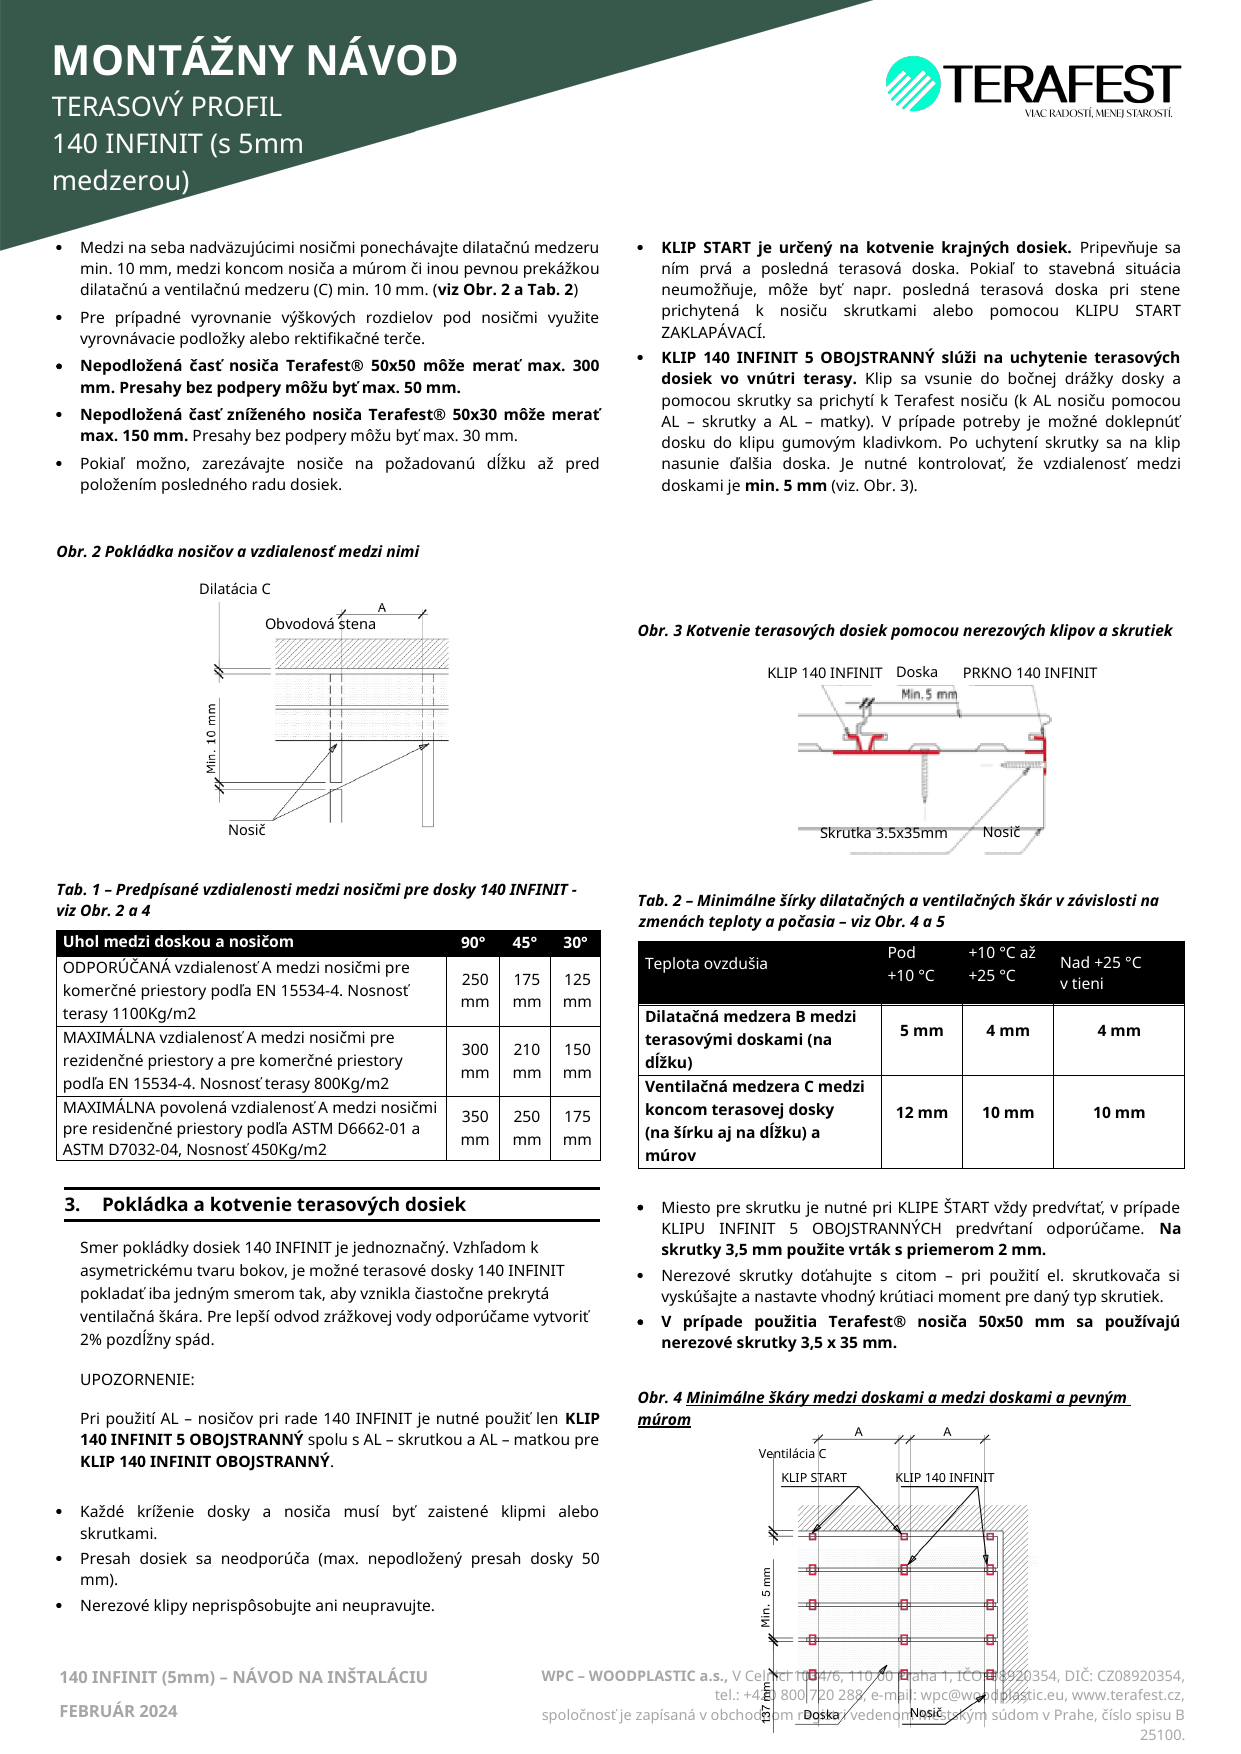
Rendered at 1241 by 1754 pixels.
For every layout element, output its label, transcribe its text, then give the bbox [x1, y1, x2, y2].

table_cell 250 mm [500, 1097, 550, 1160]
table_cell 5 mm [882, 1006, 962, 1075]
picture [798, 717, 1063, 886]
text Tab. 1 – Predpísané vzdialenosti medzi nosičmi pre dosky 140 INFINIT - viz Obr. 2 a 4 [56, 879, 600, 921]
table_cell 350 mm [447, 1097, 499, 1160]
table_header +10 °C až +25 °C [963, 942, 1053, 1004]
table_cell 10 mm [963, 1076, 1053, 1168]
table_header Uhol medzi doskou a nosičom [57, 931, 446, 956]
text UPOZORNENIE: [56, 1368, 600, 1389]
text Obr. 3 Kotvenie terasových dosiek pomocou nerezových klipov a skrutiek [637, 619, 1181, 717]
table_header 45° [500, 931, 550, 956]
list KLIP START je určený na kotvenie krajných dosiek. Pripevňuje sa ním prvá a posledná terasová doska. Pokiaľ to stavebná situácia neumožňuje, môže byť napr. posledná terasová doska pri stene prichytená k nosiču skrutkami alebo pomocou KLIPU START ZAKLAPÁVACÍ. [637, 236, 1181, 343]
list Miesto pre skrutku je nutné pri KLIPE ŠTART vždy predvŕtať, v prípade KLIPU INFINIT 5 OBOJSTRANNÝCH predvŕtaní odporúčame. Na skrutky 3,5 mm použite vrták s priemerom 2 mm. [637, 1196, 1181, 1260]
table_cell 4 mm [1054, 1006, 1184, 1075]
table_cell Ventilačná medzera C medzi koncom terasovej dosky (na šírku aj na dĺžku) a múrov [639, 1076, 881, 1168]
table_cell 10 mm [1054, 1076, 1184, 1168]
table_header 90° [447, 931, 499, 956]
table_cell MAXIMÁLNA vzdialenosť A medzi nosičmi pre rezidenčné priestory a pre komerčné priestory podľa EN 15534-4. Nosnosť terasy 800Kg/m2 [57, 1027, 446, 1096]
list Presah dosiek sa neodporúča (max. nepodložený presah dosky 50 mm). [56, 1548, 600, 1590]
table_header 30° [551, 931, 600, 956]
picture [750, 1427, 1039, 1743]
list Nepodložená časť zníženého nosiča Terafest® 50x30 môže merať max. 150 mm. Presahy bez podpery môžu byť max. 30 mm. [56, 404, 600, 446]
table_cell 12 mm [882, 1076, 962, 1168]
table_cell 4 mm [963, 1006, 1053, 1075]
list Pre prípadné vyrovnanie výškových rozdielov pod nosičmi využite vyrovnávacie podložky alebo rektifikačné terče. [56, 306, 600, 349]
table_cell 175 mm [500, 957, 550, 1026]
table_cell 250 mm [447, 957, 499, 1026]
list Pri použití AL – nosičov pri rade 140 INFINIT je nutné použiť len KLIP 140 INFINIT 5 OBOJSTRANNÝ spolu s AL – skrutkou a AL – matkou pre KLIP 140 INFINIT OBOJSTRANNÝ. [80, 1408, 600, 1472]
table_header Teplota ovzdušia [639, 942, 881, 1004]
table_cell Dilatačná medzera B medzi terasovými doskami (na dĺžku) [639, 1006, 881, 1075]
subtitle Pokládka a kotvenie terasových dosiek [64, 1190, 600, 1219]
list Medzi na seba nadväzujúcimi nosičmi ponechávajte dilatačnú medzeru min. 10 mm, medzi koncom nosiča a múrom či inou pevnou prekážkou dilatačnú a ventilačnú medzeru (C) min. 10 mm. (viz Obr. 2 a Tab. 2) [56, 236, 600, 300]
table_header Nad +25 °C v tieni [1054, 942, 1184, 1004]
list V prípade použitia Terafest® nosiča 50x50 mm sa používajú nerezové skrutky 3,5 x 35 mm. [637, 1311, 1181, 1353]
table_cell ODPORÚČANÁ vzdialenosť A medzi nosičmi pre komerčné priestory podľa EN 15534-4. Nosnosť terasy 1100Kg/m2 [57, 957, 446, 1026]
table_header Pod +10 °C [882, 942, 962, 1004]
table_cell 175 mm [551, 1097, 600, 1160]
table_cell 210 mm [500, 1027, 550, 1096]
table_cell 300 mm [447, 1027, 499, 1096]
table_cell MAXIMÁLNA povolená vzdialenosť A medzi nosičmi pre residenčné priestory podľa ASTM D6662-01 a ASTM D7032-04, Nosnosť 450Kg/m2 [57, 1097, 446, 1160]
text Smer pokládky dosiek 140 INFINIT je jednoznačný. Vzhľadom k asymetrickému tvaru bokov, je možné terasové dosky 140 INFINIT pokladať iba jedným smerom tak, aby vznikla čiastočne prekrytá ventilačná škára. Pre lepší odvod zrážkovej vody odporúčame vytvoriť 2% pozdĺžny spád. [80, 1237, 600, 1350]
table_cell 125 mm [551, 957, 600, 1026]
picture [206, 599, 451, 831]
table_cell 150 mm [551, 1027, 600, 1096]
text Tab. 2 – Minimálne šírky dilatačných a ventilačných škár v závislosti na zmenách teploty a počasia – viz Obr. 4 a 5 [637, 890, 1181, 932]
picture [0, 0, 1241, 254]
text Obr. 2 Pokládka nosičov a vzdialenosť medzi nimi [56, 541, 600, 562]
list Nerezové skrutky doťahujte s citom – pri použití el. skrutkovača si vyskúšajte a nastavte vhodný krútiaci moment pre daný typ skrutiek. [637, 1264, 1181, 1307]
list Nerezové klipy neprispôsobujte ani neupravujte. [56, 1594, 600, 1616]
list Každé kríženie dosky a nosiča musí byť zaistené klipmi alebo skrutkami. [56, 1501, 600, 1544]
list KLIP 140 INFINIT 5 OBOJSTRANNÝ slúži na uchytenie terasových dosiek vo vnútri terasy. Klip sa vsunie do bočnej drážky dosky a pomocou skrutky sa prichytí k Terafest nosiču (k AL nosiču pomocou AL – skrutky a AL – matky). V prípade potreby je možné doklepnúť dosku do klipu gumovým kladivkom. Po uchytení skrutky sa na klip nasunie ďalšia doska. Je nutné kontrolovať, že vzdialenosť medzi doskami je min. 5 mm (viz. Obr. 3). [637, 347, 1181, 496]
list Pokiaľ možno, zarezávajte nosiče na požadovanú dĺžku až pred položením posledného radu dosiek. [56, 453, 600, 495]
list Nepodložená časť nosiča Terafest® 50x50 môže merať max. 300 mm. Presahy bez podpery môžu byť max. 50 mm. [56, 355, 600, 398]
text Obr. 4 Minimálne škáry medzi doskami a medzi doskami a pevným múrom [637, 1387, 1181, 1430]
